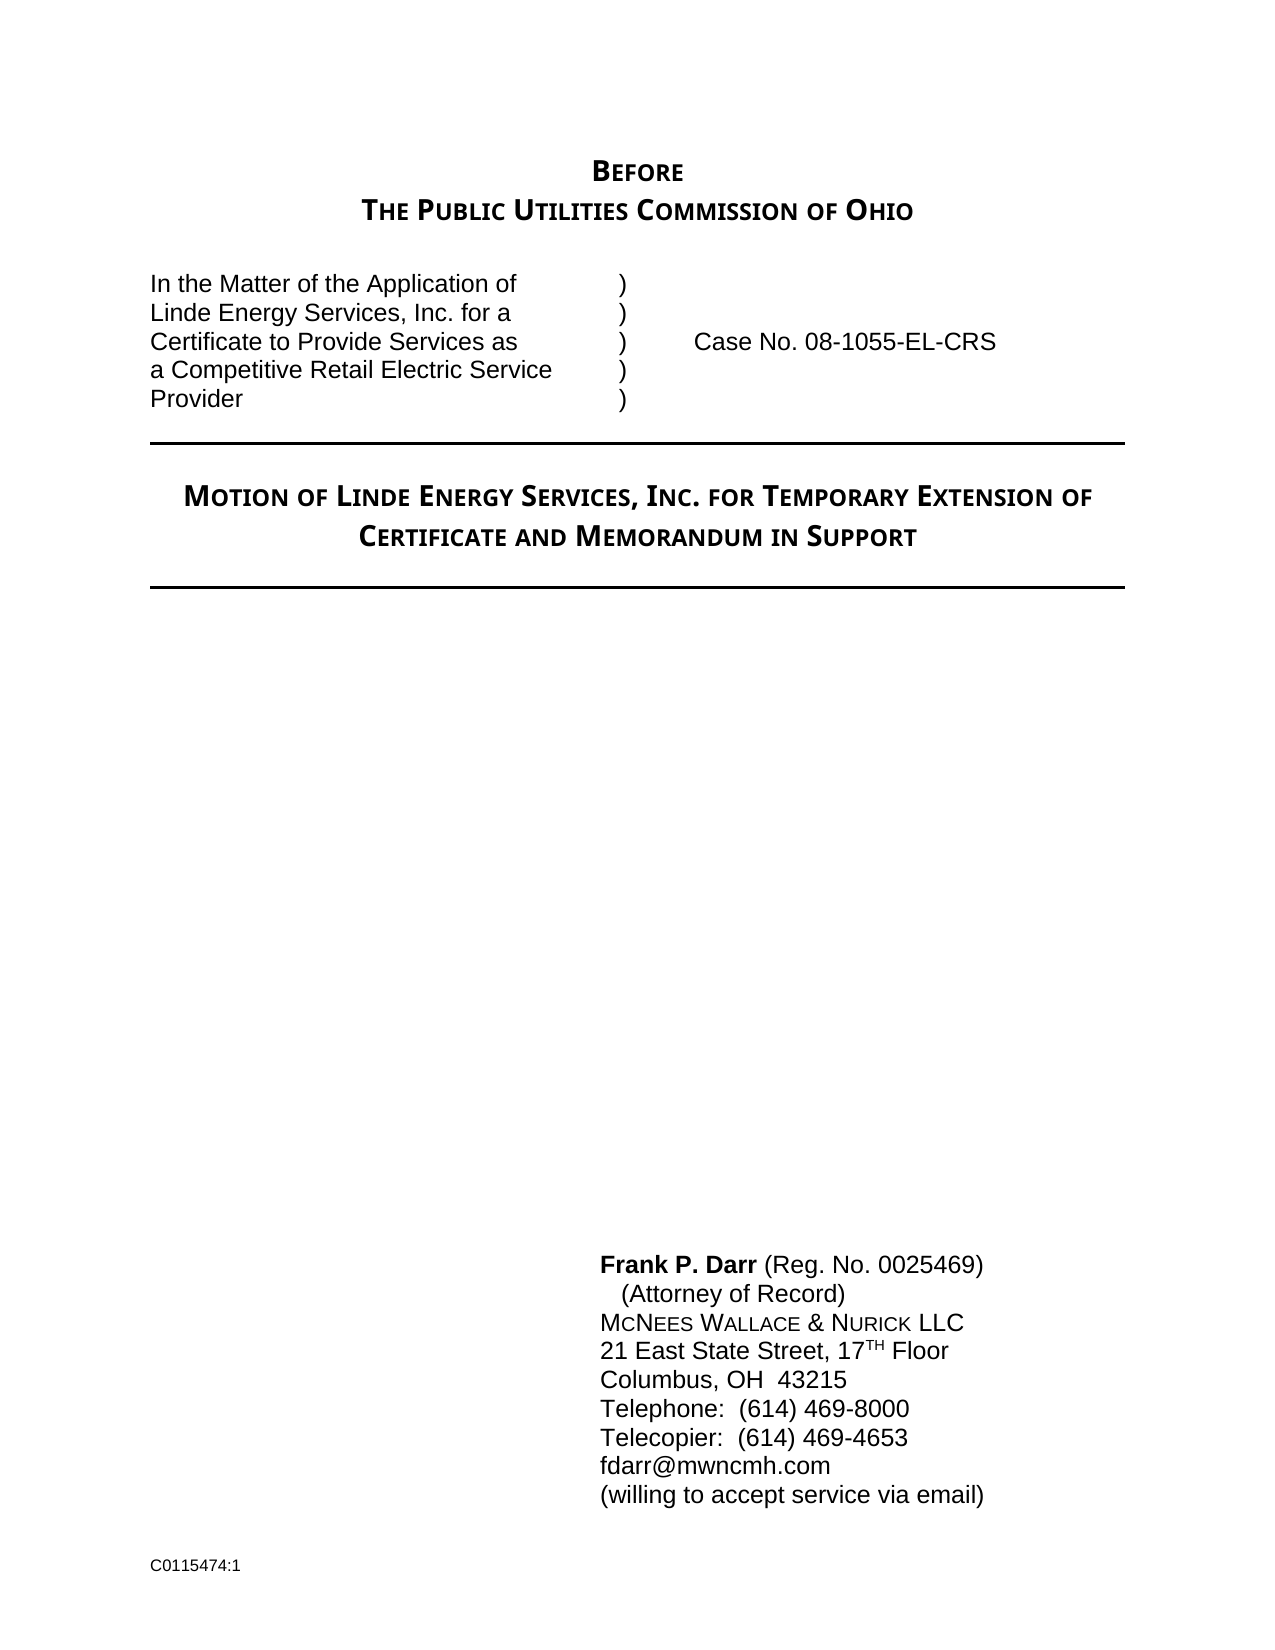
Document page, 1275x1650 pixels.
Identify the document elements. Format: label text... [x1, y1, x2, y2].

text fdarr@mwncmh.com [600, 1451, 1125, 1480]
text a Competitive Retail Electric Service ) [150, 355, 1125, 384]
text Linde Energy Services, Inc. for a ) [150, 298, 1125, 327]
text 21 East State Street, 17TH Floor [600, 1336, 1125, 1365]
text Before [150, 150, 1125, 190]
text Certificate to Provide Services as ) Case No. 08-1055-EL-CRS [150, 327, 1125, 355]
text (Attorney of Record) [600, 1279, 1125, 1308]
text Provider ) [150, 384, 1125, 413]
text Telephone: (614) 469-8000 [600, 1394, 1125, 1423]
text Motion of Linde Energy Services, Inc. for Temporary Extension of Certificate and Memorandum in Support [150, 476, 1125, 555]
text Telecopier: (614) 469-4653 [600, 1423, 1125, 1451]
text Columbus, OH 43215 [600, 1365, 1125, 1394]
text (willing to accept service via email) [600, 1480, 1125, 1509]
text Frank P. Darr (Reg. No. 0025469) [600, 1250, 1125, 1279]
text The Public Utilities Commission of Ohio [150, 190, 1125, 229]
text In the Matter of the Application of ) [150, 269, 1125, 298]
text McNees Wallace & Nurick LLC [600, 1308, 1125, 1336]
